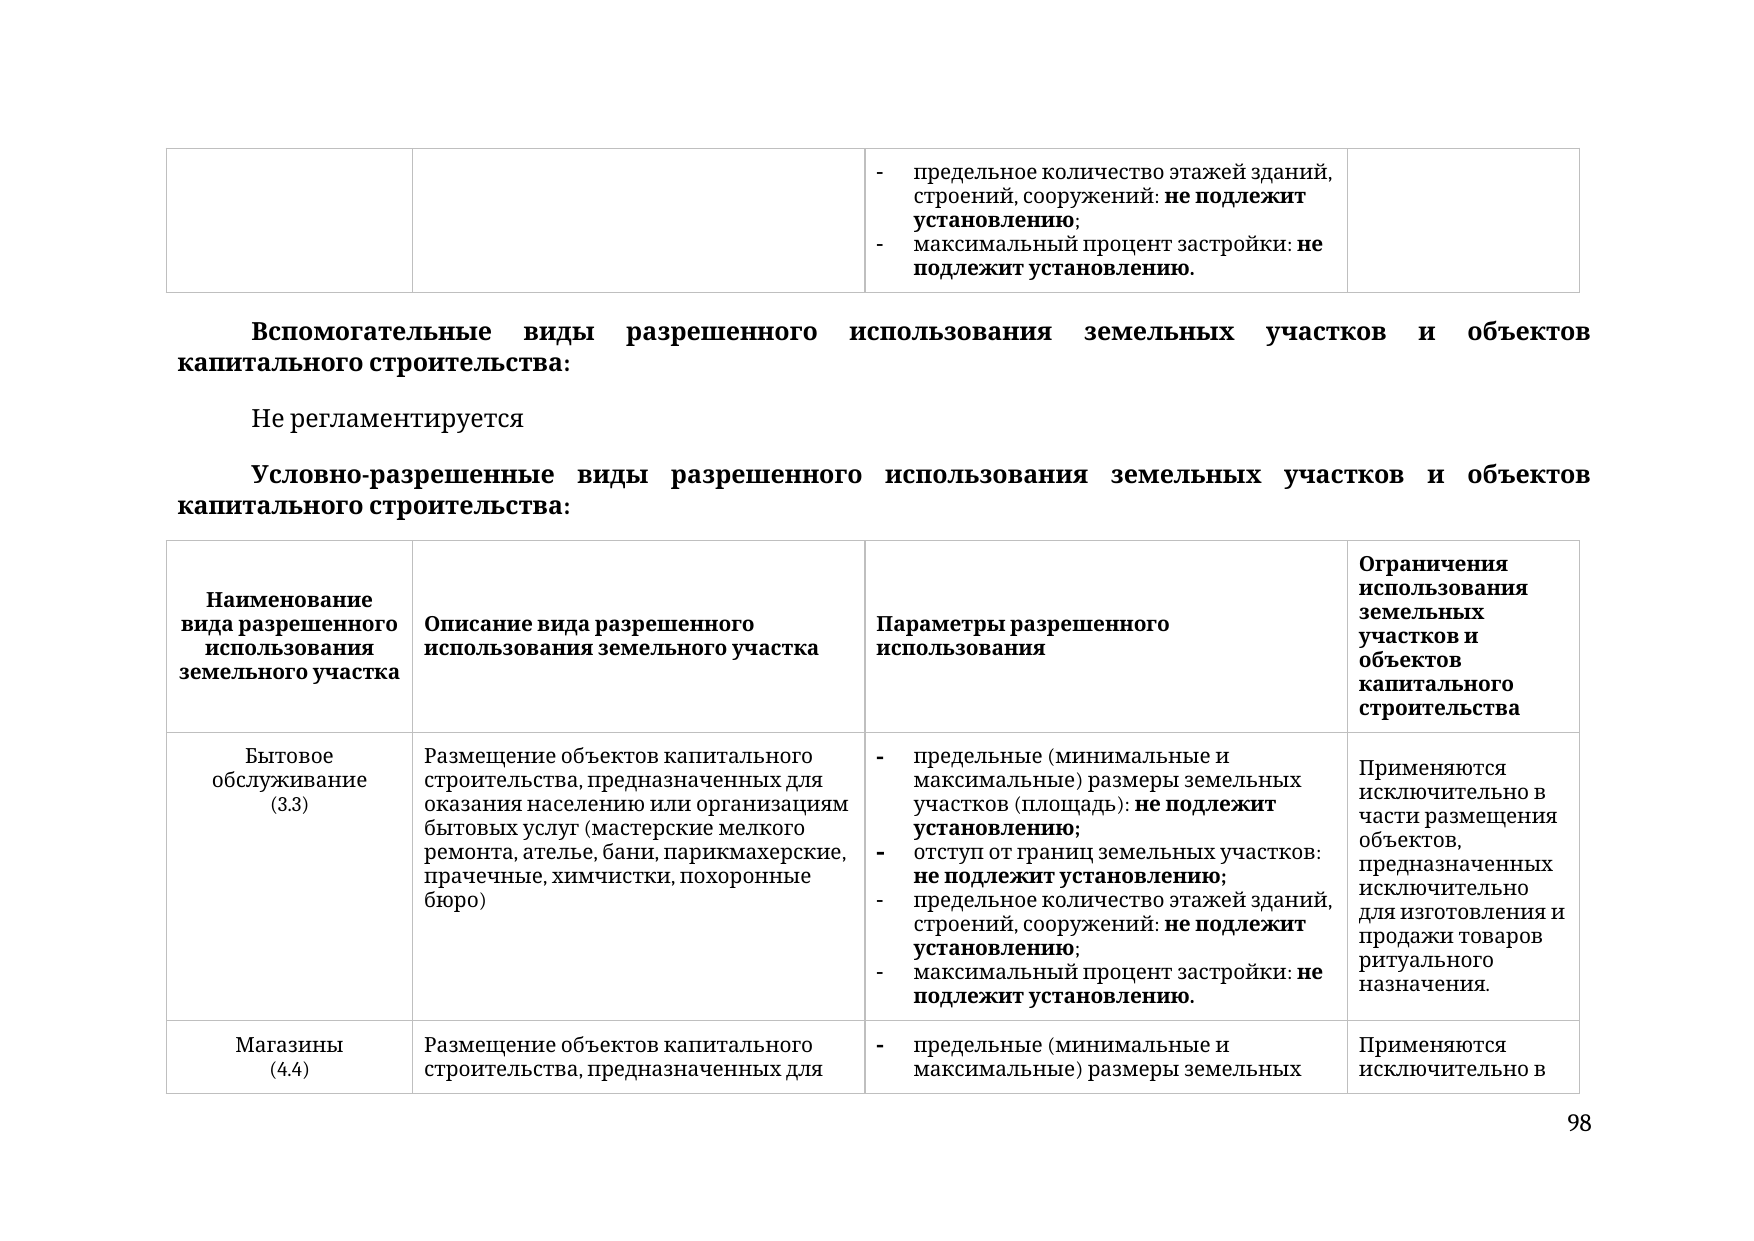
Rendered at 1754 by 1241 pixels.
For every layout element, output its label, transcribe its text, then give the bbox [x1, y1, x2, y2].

table_cell Магазины (4.4) [167, 1021, 412, 1093]
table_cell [866, 149, 1347, 292]
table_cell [413, 1021, 864, 1093]
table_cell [866, 1021, 1347, 1093]
text Не регламентируется [177, 405, 1591, 434]
table_header Параметры разрешенного использования [866, 541, 1347, 732]
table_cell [167, 149, 412, 292]
table_header Ограничения использования земельных участков и объектов капитального строительства [1348, 541, 1579, 732]
table_header Описание вида разрешенного использования земельного участка [413, 541, 864, 732]
table_cell [1348, 149, 1579, 292]
text Вспомогательные виды разрешенного использования земельных участков и объектов капитального строительства: [177, 318, 1591, 378]
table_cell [1348, 1021, 1579, 1093]
table_cell Применяются исключительно в части размещения объектов, предназначенных исключительно для изготовления и продажи товаров ритуального назначения. [1348, 733, 1579, 1020]
table_header Наименование вида разрешенного использования земельного участка [167, 541, 412, 732]
table_cell Размещение объектов капитального строительства, предназначенных для оказания населению или организациям бытовых услуг (мастерские мелкого ремонта, ателье, бани, парикмахерские, прачечные, химчистки, похоронные бюро) [413, 733, 864, 1020]
text Условно-разрешенные виды разрешенного использования земельных участков и объектов капитального строительства: [177, 461, 1591, 521]
table_cell Бытовое обслуживание (3.3) [167, 733, 412, 1020]
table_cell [413, 149, 864, 292]
